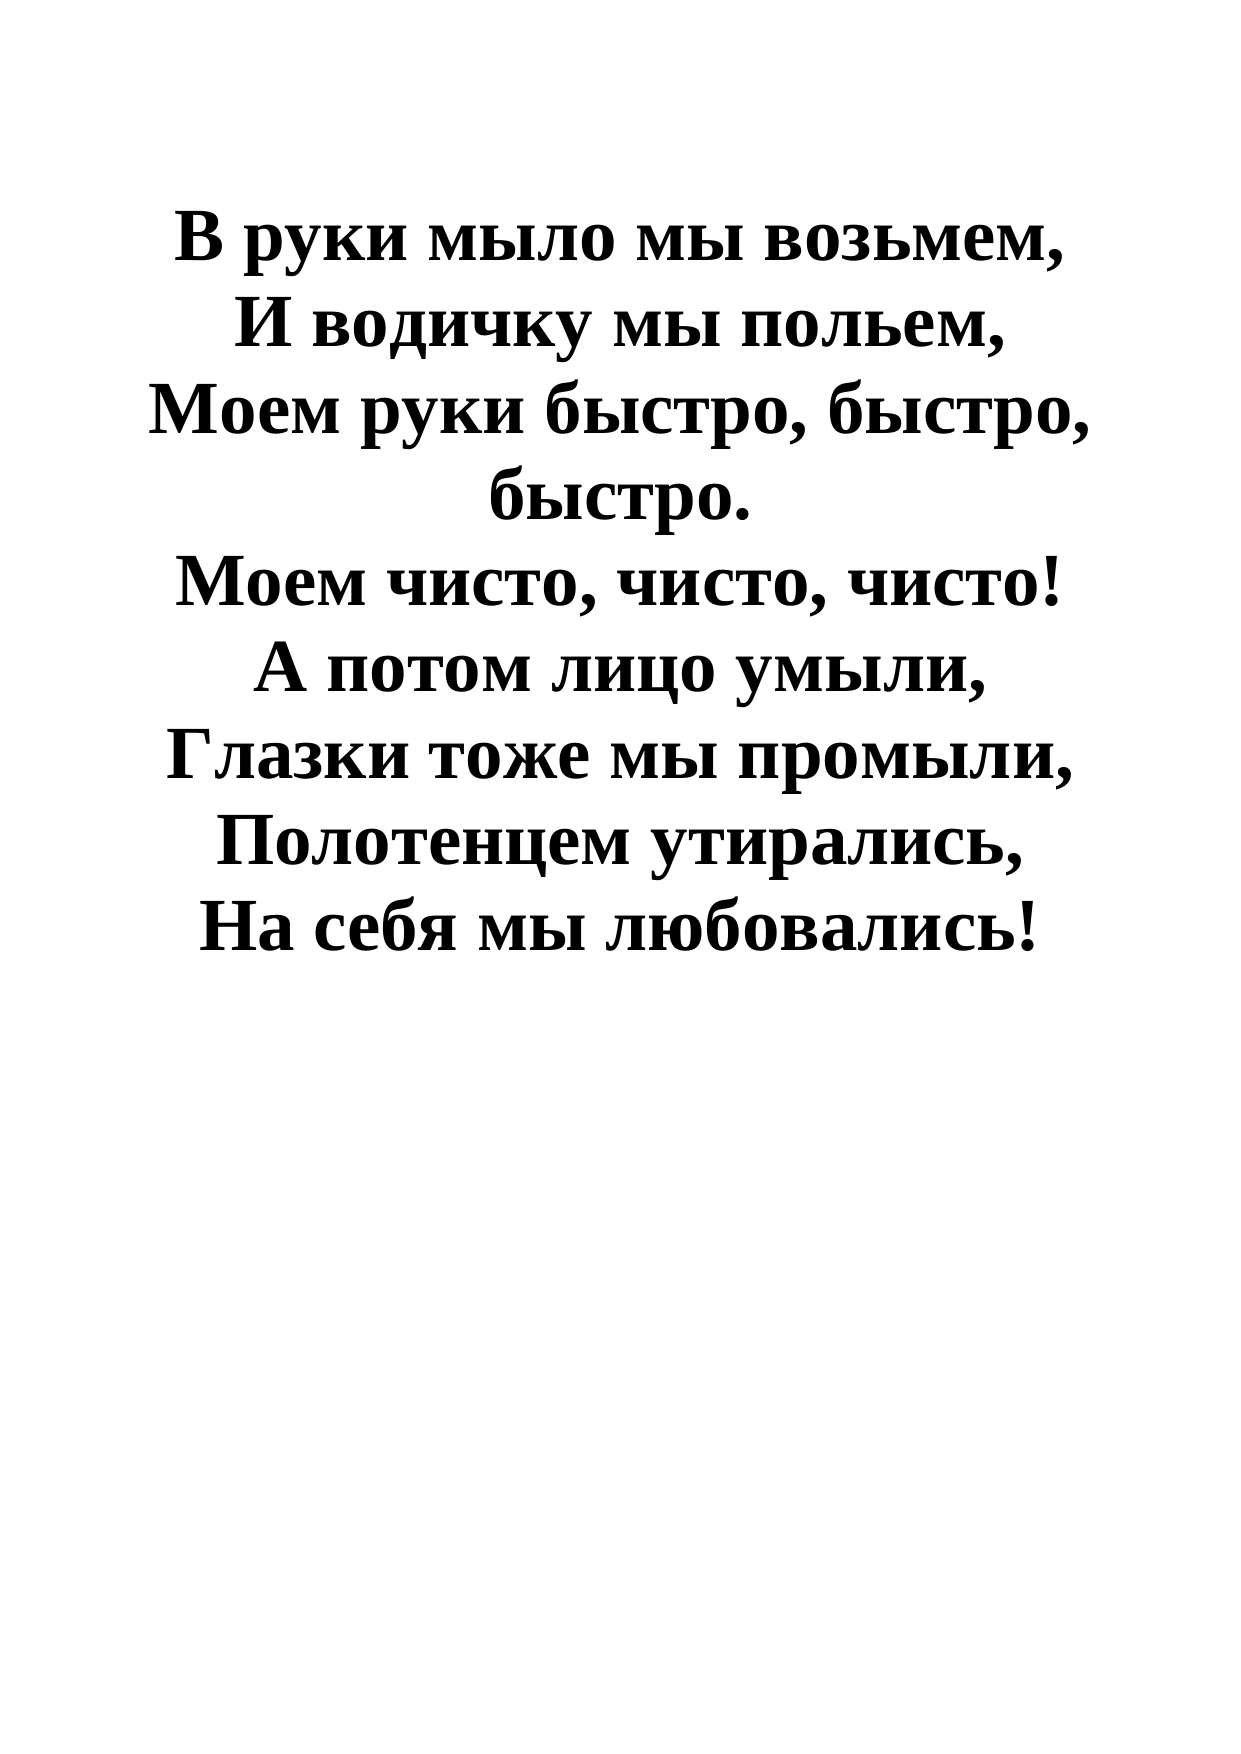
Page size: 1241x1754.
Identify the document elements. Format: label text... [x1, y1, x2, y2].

text В руки мыло мы возьмем, И водичку мы польем, Моем руки быстро, быстро, быстро. Моем чисто, чисто, чисто! А потом лицо умыли, Глазки тоже мы промыли, Полотенцем утирались, На себя мы любовались! [75, 190, 1165, 967]
